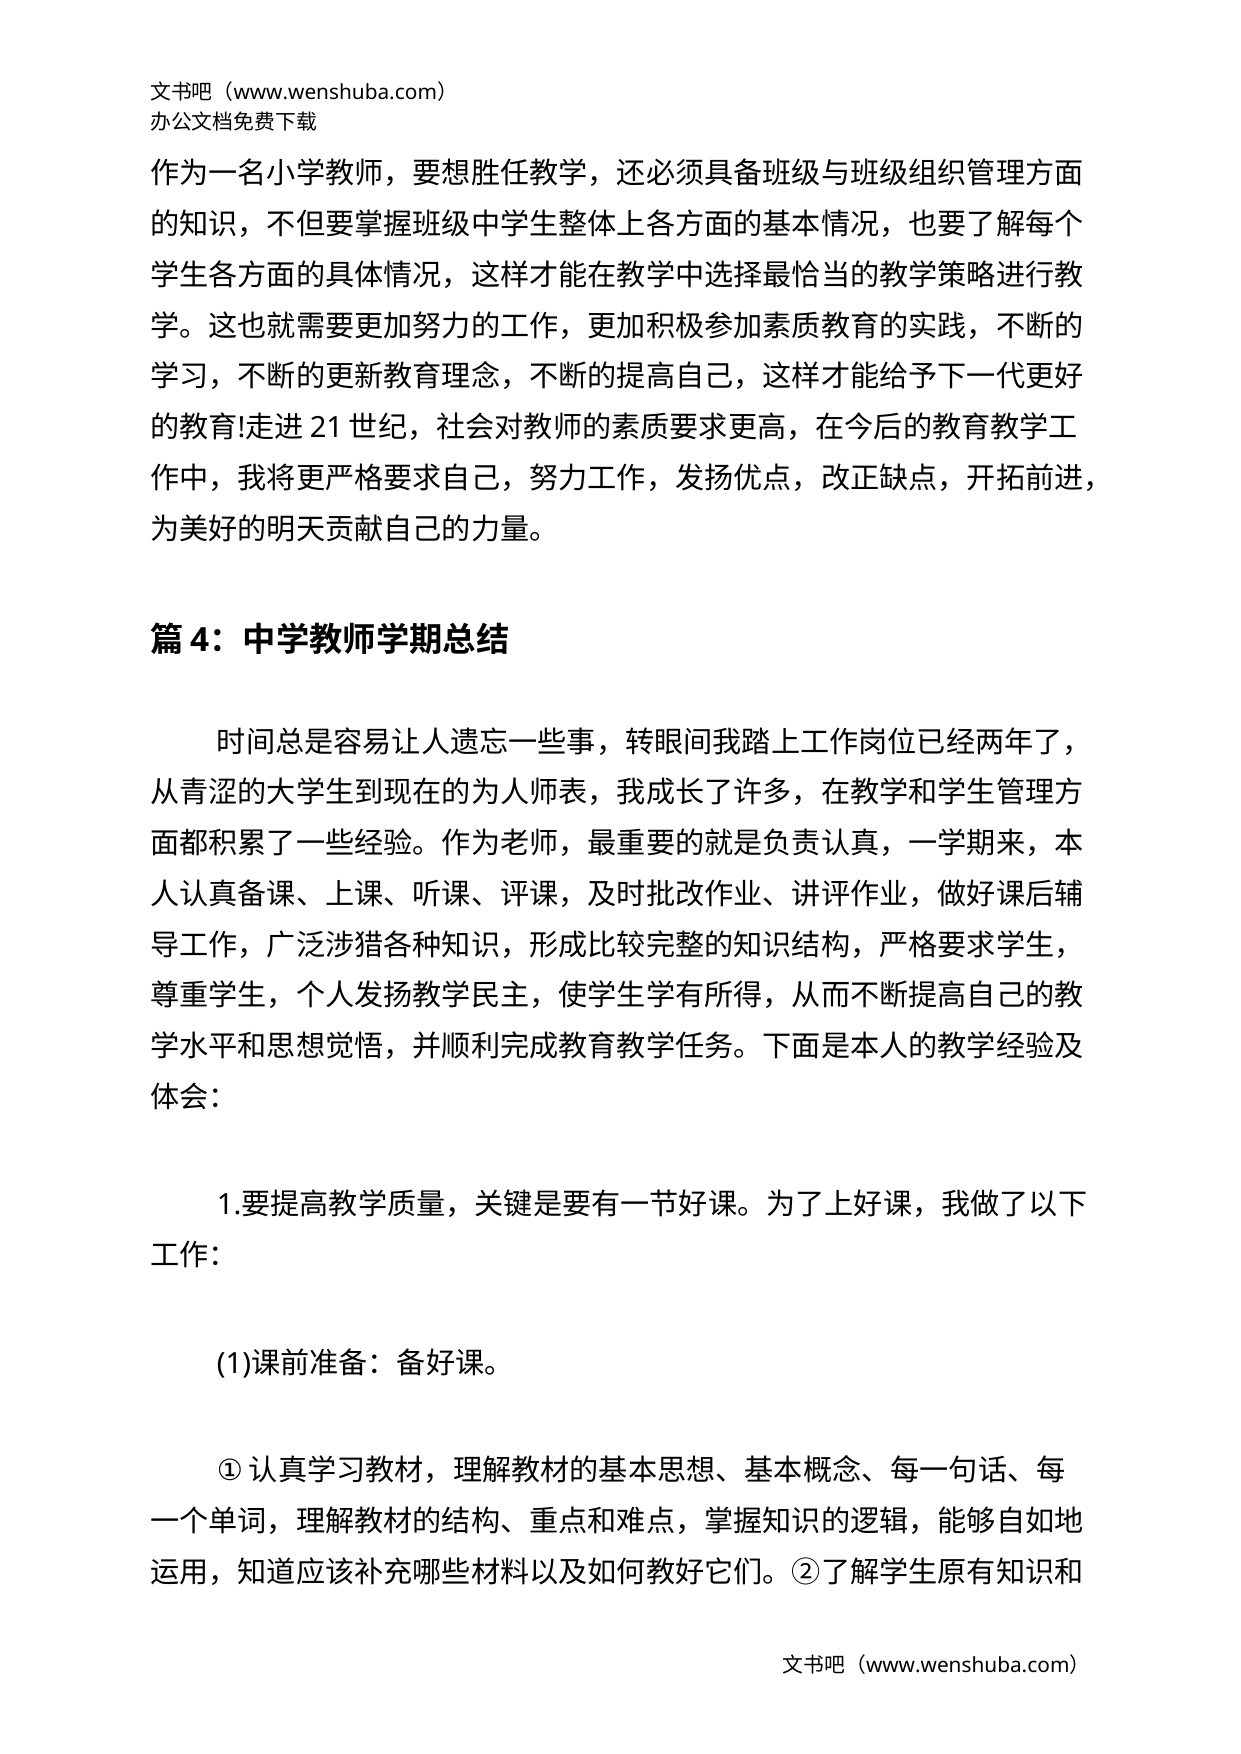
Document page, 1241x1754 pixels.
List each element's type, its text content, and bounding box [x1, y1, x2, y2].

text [150, 1447, 1090, 1591]
text 1.要提高教学质量，关键是要有一节好课。为了上好课，我做了以下工作： [150, 1181, 1090, 1274]
text 时间总是容易让人遗忘一些事，转眼间我踏上工作岗位已经两年了，从青涩的大学生到现在的为人师表，我成长了许多，在教学和学生管理方面都积累了一些经验。作为老师，最重要的就是负责认真，一学期来，本人认真备课、上课、听课、评课，及时批改作业、讲评作业，做好课后辅导工作，广泛涉猎各种知识，形成比较完整的知识结构，严格要求学生，尊重学生，个人发扬教学民主，使学生学有所得，从而不断提高自己的教学水平和思想觉悟，并顺利完成教育教学任务。下面是本人的教学经验及体会： [150, 718, 1090, 1116]
text (1)课前准备：备好课。 [150, 1339, 1090, 1382]
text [150, 150, 1090, 547]
text 篇4：中学教师学期总结 [150, 613, 1090, 661]
